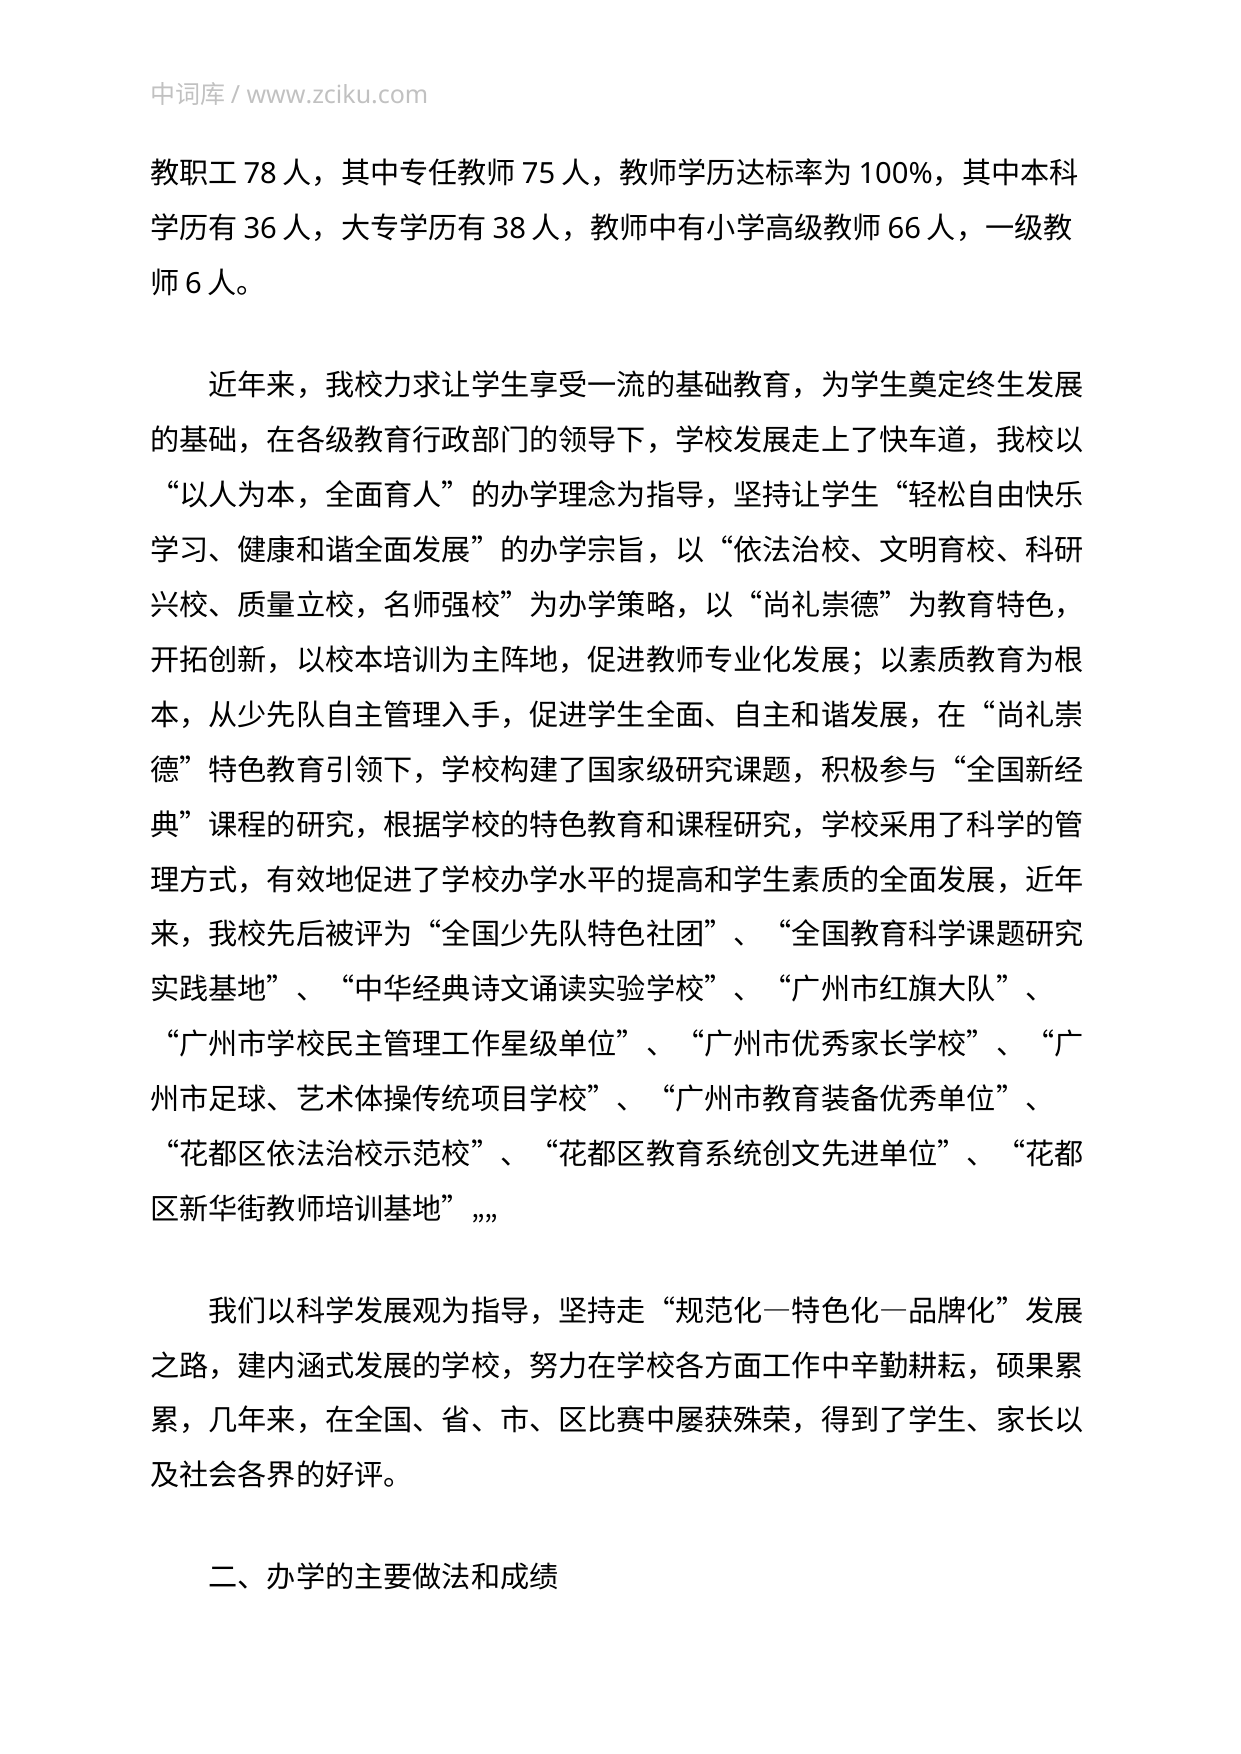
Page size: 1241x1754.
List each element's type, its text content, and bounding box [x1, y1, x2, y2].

text 我们以科学发展观为指导，坚持走“规范化—特色化—品牌化”发展之路，建内涵式发展的学校，努力在学校各方面工作中辛勤耕耘，硕果累累，几年来，在全国、省、市、区比赛中屡获殊荣，得到了学生、家长以及社会各界的好评。 [150, 1287, 1090, 1494]
text 二、办学的主要做法和成绩 [150, 1554, 1090, 1596]
text 近年来，我校力求让学生享受一流的基础教育，为学生奠定终生发展的基础，在各级教育行政部门的领导下，学校发展走上了快车道，我校以“以人为本，全面育人”的办学理念为指导，坚持让学生“轻松自由快乐学习、健康和谐全面发展”的办学宗旨，以“依法治校、文明育校、科研兴校、质量立校，名师强校”为办学策略，以“尚礼崇德”为教育特色，开拓创新，以校本培训为主阵地，促进教师专业化发展；以素质教育为根本，从少先队自主管理入手，促进学生全面、自主和谐发展，在“尚礼崇德”特色教育引领下，学校构建了国家级研究课题，积极参与“全国新经典”课程的研究，根据学校的特色教育和课程研究，学校采用了科学的管理方式，有效地促进了学校办学水平的提高和学生素质的全面发展，近年来，我校先后被评为“全国少先队特色社团”、“全国教育科学课题研究实践基地”、“中华经典诗文诵读实验学校”、“广州市红旗大队”、“广州市学校民主管理工作星级单位”、“广州市优秀家长学校”、“广州市足球、艺术体操传统项目学校”、“广州市教育装备优秀单位”、“花都区依法治校示范校”、“花都区教育系统创文先进单位”、“花都区新华街教师培训基地”„„ [150, 362, 1090, 1228]
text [150, 150, 1090, 302]
